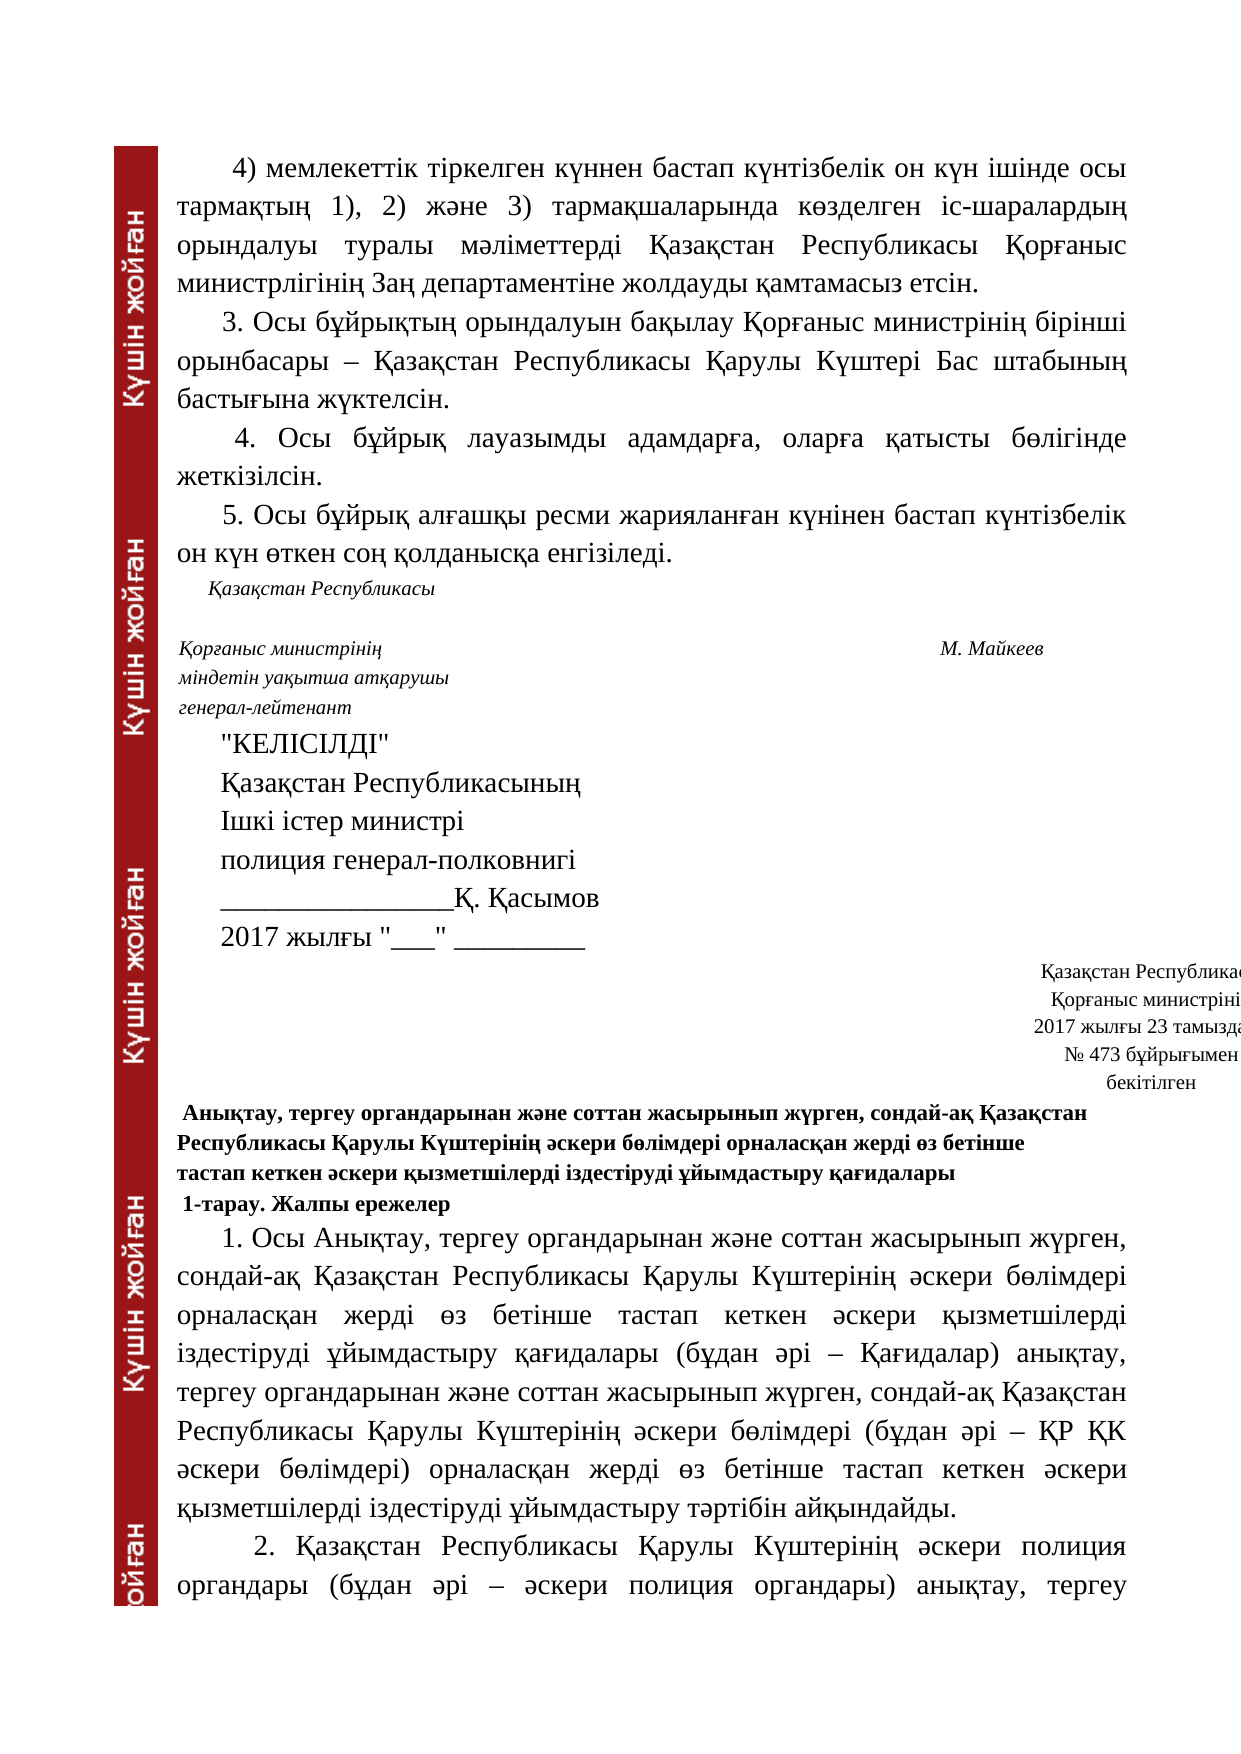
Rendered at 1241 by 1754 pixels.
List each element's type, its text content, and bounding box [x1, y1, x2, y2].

table_header [101, 958, 912, 1099]
text 1. Осы Анықтау, тергеу органдарынан және соттан жасырынып жүрген, сондай-ақ Қазақстан Республикасы Қарулы Күштерінің әскери бөлімдері орналасқан жерді өз бетінше тастап кеткен әскери қызметшілерді іздестіруді ұйымдастыру қағидалары (бұдан әрі – Қағидалар) анықтау, тергеу органдарынан және соттан жасырынып жүрген, сондай-ақ Қазақстан Республикасы Қарулы Күштерінің әскери бөлімдері (бұдан әрі – ҚР ҚК әскери бөлімдері) орналасқан жерді өз бетінше тастап кеткен әскери қызметшілерді іздестіруді ұйымдастыру тәртібін айқындайды. [112, 1220, 1128, 1523]
picture [114, 146, 158, 150]
text "КЕЛІСІЛДІ" [112, 726, 1128, 760]
text 5. Осы бұйрық алғашқы ресми жарияланған күнінен бастап күнтізбелік он күн өткен соң қолданысқа енгізіледі. [112, 497, 1128, 569]
picture [114, 837, 158, 842]
picture [114, 1186, 158, 1190]
text Анықтау, тергеу органдарынан және соттан жасырынып жүрген, сондай-ақ Қазақстан Республикасы Қарулы Күштерінің әскери бөлімдері орналасқан жерді өз бетінше тастап кеткен әскери қызметшілерді іздестіруді ұйымдастыру қағидалары [112, 1099, 1128, 1186]
text Ішкі істер министрі [112, 803, 1128, 837]
text 1-тарау. Жалпы ережелер [112, 1190, 1128, 1216]
table_header М. Майкеев [939, 574, 1240, 726]
text 4) мемлекеттік тіркелген күннен бастап күнтізбелік он күн ішінде осы тармақтың 1), 2) және 3) тармақшаларында көзделген іс-шаралардың орындалуы туралы мәліметтерді Қазақстан Республикасы Қорғаныс министрлігінің Заң департаментіне жолдауды қамтамасыз етсін. [112, 150, 1128, 299]
picture [114, 1600, 158, 1606]
text полиция генерал-полковнигі [112, 842, 1128, 876]
picture [114, 760, 158, 765]
picture [114, 1216, 158, 1220]
picture [114, 1523, 158, 1528]
picture [114, 953, 158, 958]
text 4. Осы бұйрық лауазымды адамдарға, оларға қатысты бөлігінде жеткізілсін. [112, 420, 1128, 492]
table_header Қазақстан Республикасы Қорғаныс министрінің міндетін уақытша атқарушы генерал-лейтенант [101, 574, 939, 726]
picture [114, 492, 158, 497]
text Қазақстан Республикасының [112, 765, 1128, 798]
table_header Қазақстан Республикасы Қорғаныс министрінің 2017 жылғы 23 тамыздағы № 473 бұйрығымен бекітілген [912, 958, 1240, 1099]
picture [114, 299, 158, 304]
picture [114, 798, 158, 803]
text 2017 жылғы "___" _________ [112, 919, 1128, 953]
picture [114, 914, 158, 919]
picture [114, 569, 158, 574]
picture [114, 415, 158, 420]
text ________________Қ. Қасымов [112, 881, 1128, 914]
text 3. Осы бұйрықтың орындалуын бақылау Қорғаныс министрінің бірінші орынбасары – Қазақстан Республикасы Қарулы Күштері Бас штабының бастығына жүктелсін. [112, 304, 1128, 415]
picture [114, 876, 158, 881]
